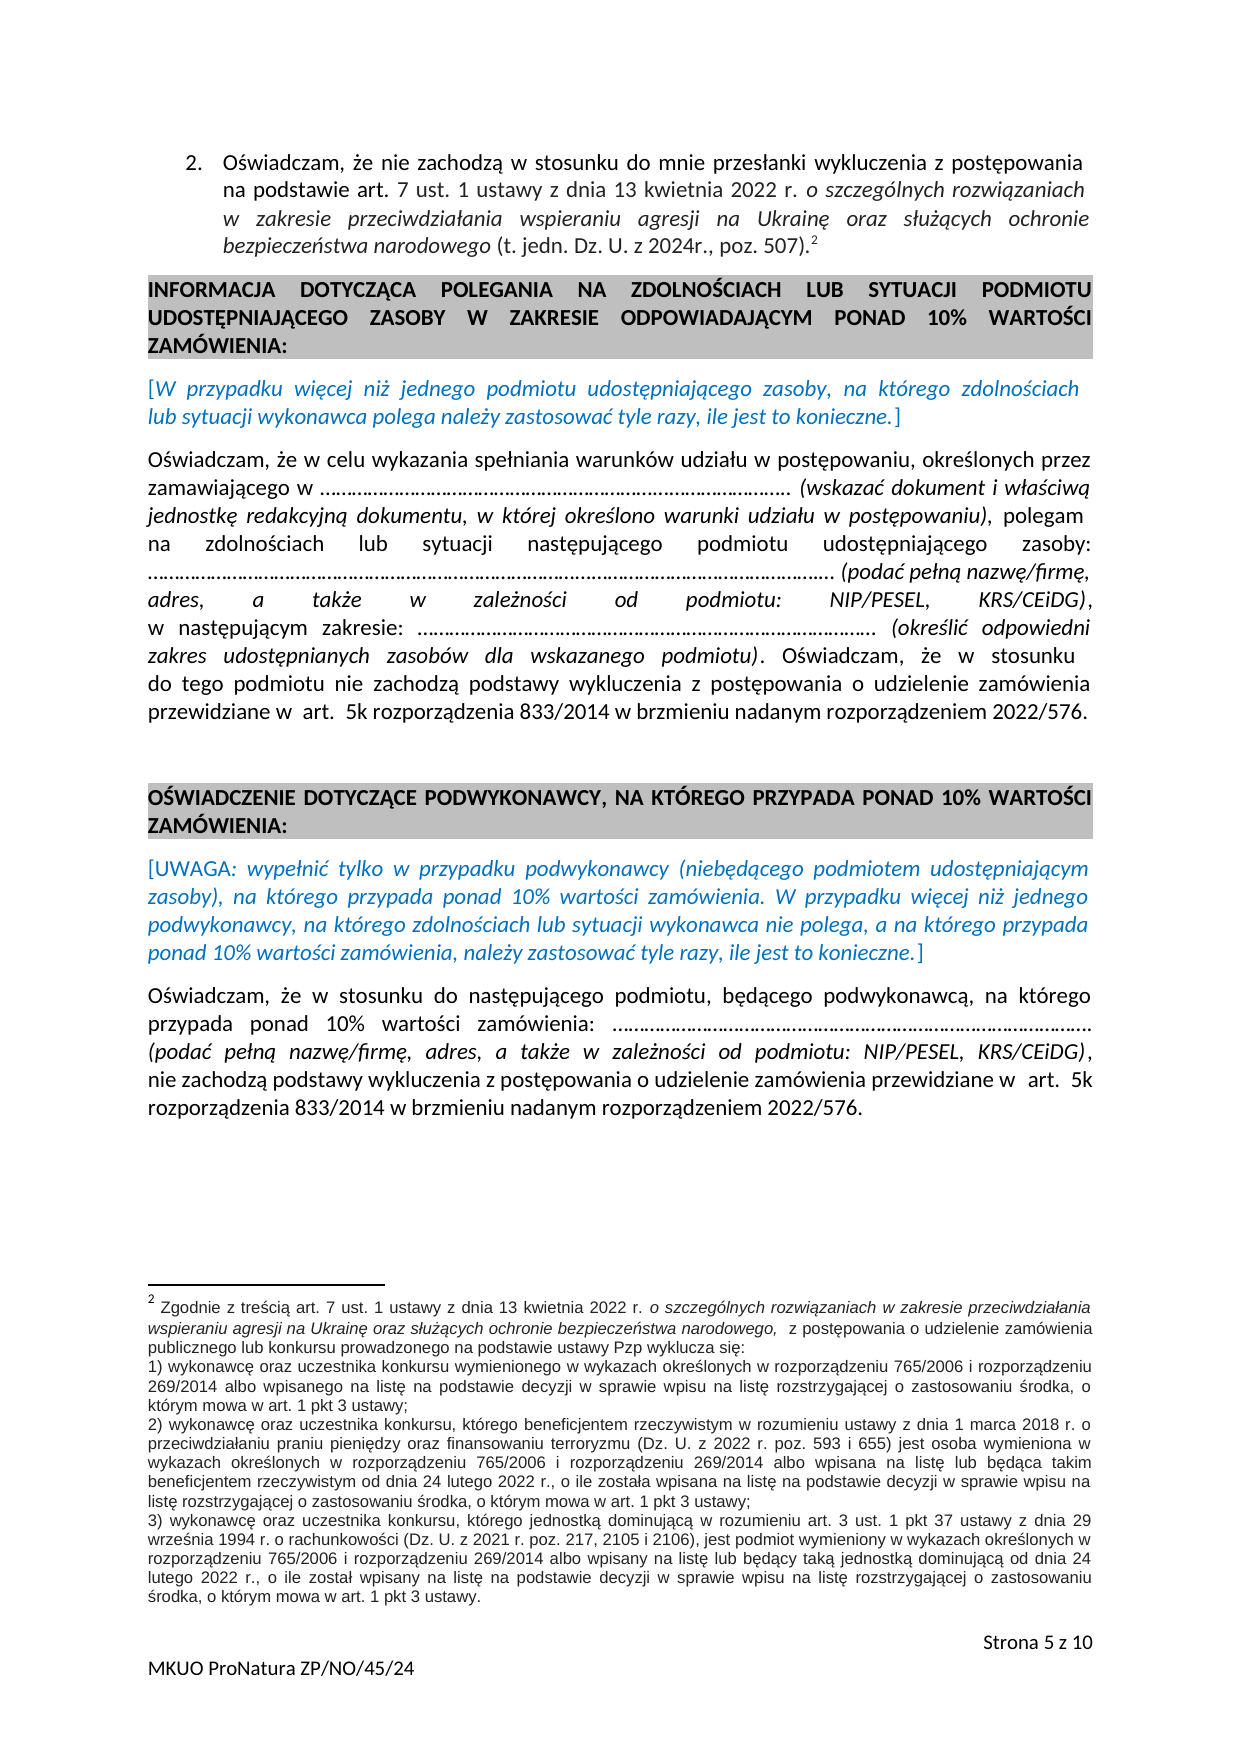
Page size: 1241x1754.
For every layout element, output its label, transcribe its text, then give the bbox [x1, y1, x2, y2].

text INFORMACJA DOTYCZĄCA POLEGANIA NA ZDOLNOŚCIACH LUB SYTUACJI PODMIOTU UDOSTĘPNIAJĄCEGO ZASOBY W ZAKRESIE ODPOWIADAJĄCYM PONAD 10% WARTOŚCI ZAMÓWIENIA: [148, 275, 1093, 359]
text [W przypadku więcej niż jednego podmiotu udostępniającego zasoby, na którego zdolnościach lub sytuacji wykonawca polega należy zastosować tyle razy, ile jest to konieczne.] [148, 374, 1093, 430]
list Oświadczam, że nie zachodzą w stosunku do mnie przesłanki wykluczenia z postępowania na podstawie art. 7 ust. 1 ustawy z dnia 13 kwietnia 2022 r. o szczególnych rozwiązaniach w zakresie przeciwdziałania wspieraniu agresji na Ukrainę oraz służących ochronie bezpieczeństwa narodowego (t. jedn. Dz. U. z 2024r., poz. 507). [185, 148, 1093, 260]
text [UWAGA: wypełnić tylko w przypadku podwykonawcy (niebędącego podmiotem udostępniającym zasoby), na którego przypada ponad 10% wartości zamówienia. W przypadku więcej niż jednego podwykonawcy, na którego zdolnościach lub sytuacji wykonawca nie polega, a na którego przypada ponad 10% wartości zamówienia, należy zastosować tyle razy, ile jest to konieczne.] [148, 854, 1093, 966]
text Oświadczam, że w stosunku do następującego podmiotu, będącego podwykonawcą, na którego przypada ponad 10% wartości zamówienia: ………………………………………………………………………………. (podać pełną nazwę/firmę, adres, a także w zależności od podmiotu: NIP/PESEL, KRS/CEiDG), nie zachodzą podstawy wykluczenia z postępowania o udzielenie zamówienia przewidziane w art. 5k rozporządzenia 833/2014 w brzmieniu nadanym rozporządzeniem 2022/576. [148, 981, 1093, 1121]
text OŚWIADCZENIE DOTYCZĄCE PODWYKONAWCY, NA KTÓREGO PRZYPADA PONAD 10% WARTOŚCI ZAMÓWIENIA: [148, 783, 1093, 839]
text Oświadczam, że w celu wykazania spełniania warunków udziału w postępowaniu, określonych przez zamawiającego w ………………………………………………………...………………….. (wskazać dokument i właściwą jednostkę redakcyjną dokumentu, w której określono warunki udziału w postępowaniu), polegam na zdolnościach lub sytuacji następującego podmiotu udostępniającego zasoby: ………………………………………………………………………...…………………………………….… (podać pełną nazwę/firmę, adres, a także w zależności od podmiotu: NIP/PESEL, KRS/CEiDG), w następującym zakresie: …………………………………………………………………………… (określić odpowiedni zakres udostępnianych zasobów dla wskazanego podmiotu). Oświadczam, że w stosunku do tego podmiotu nie zachodzą podstawy wykluczenia z postępowania o udzielenie zamówienia przewidziane w art. 5k rozporządzenia 833/2014 w brzmieniu nadanym rozporządzeniem 2022/576. [148, 445, 1093, 725]
